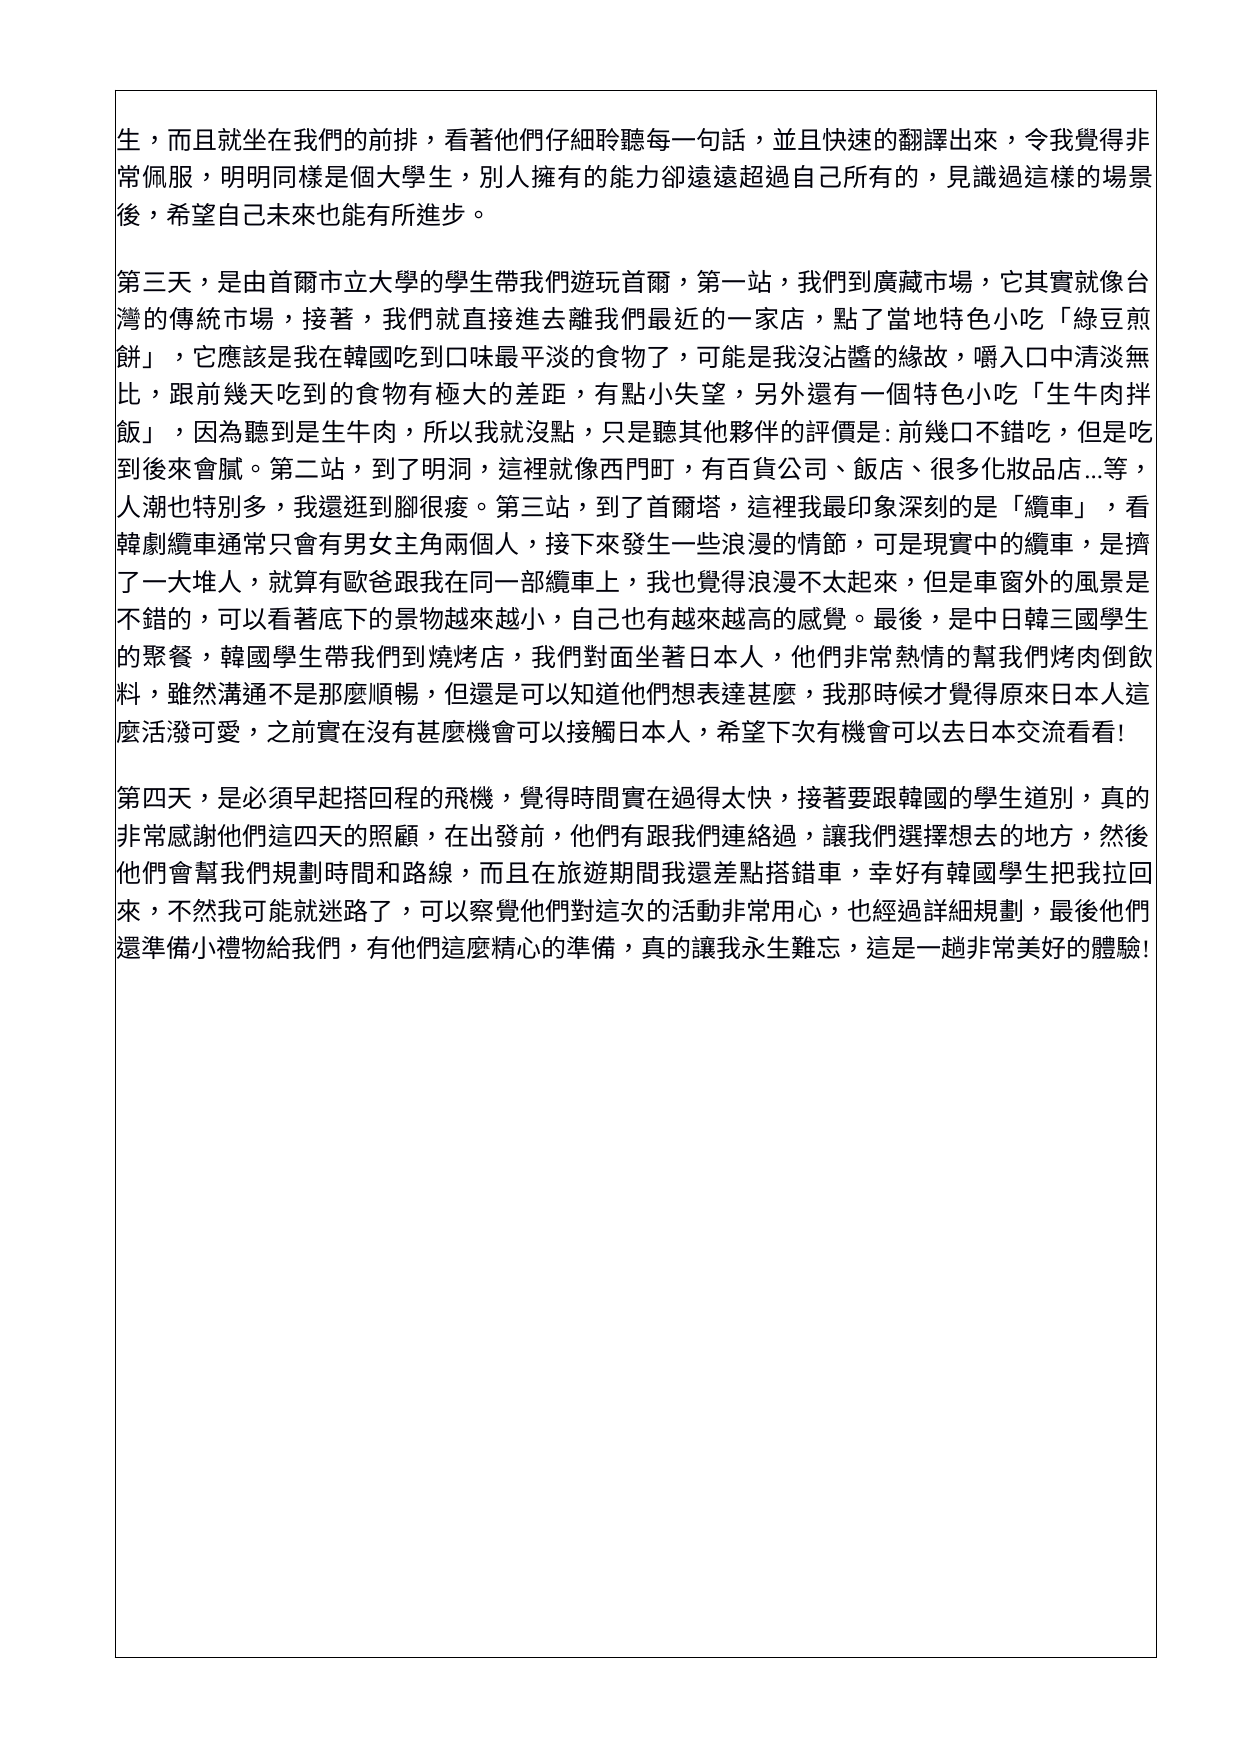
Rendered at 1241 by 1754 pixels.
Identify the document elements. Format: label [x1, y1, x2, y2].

table_cell [116, 91, 1156, 1657]
